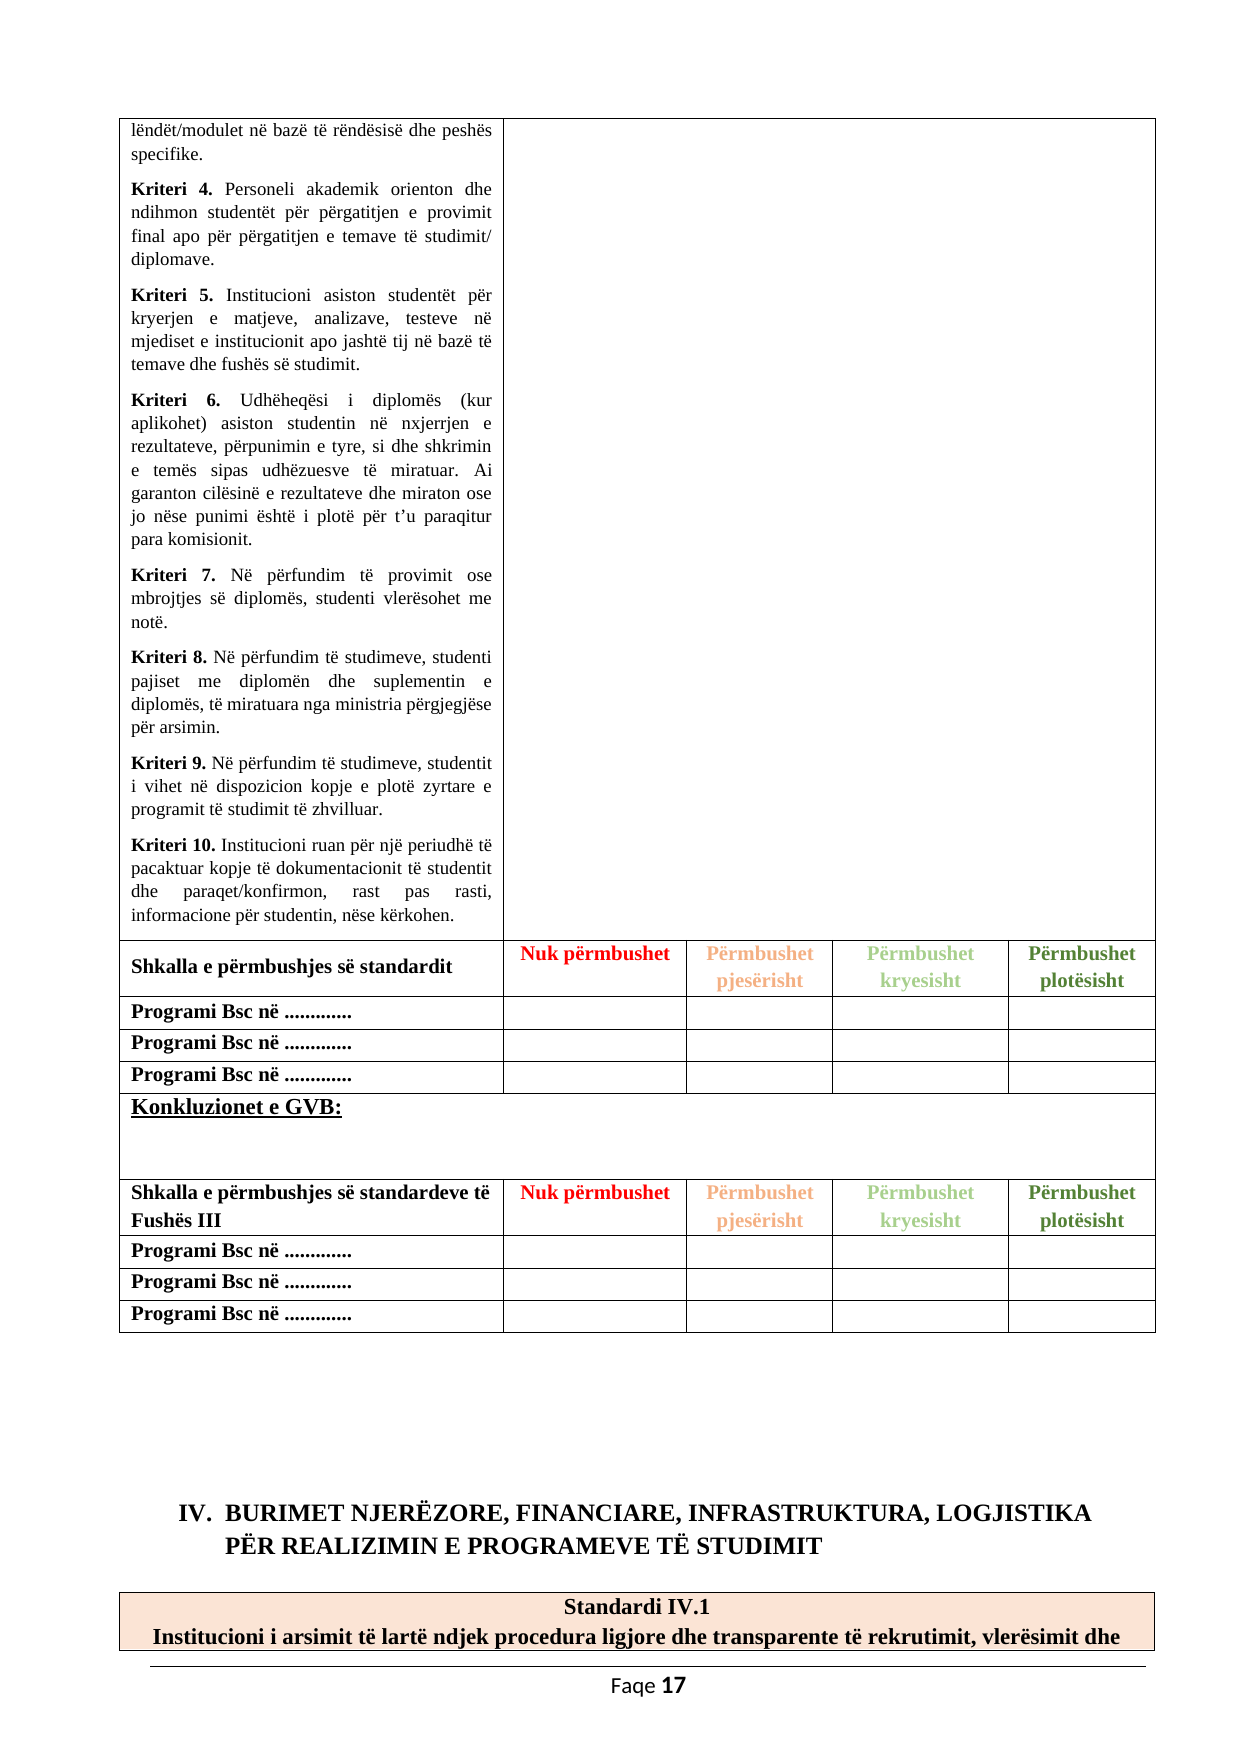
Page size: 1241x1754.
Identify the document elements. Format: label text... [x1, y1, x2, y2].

table_cell [833, 1062, 1008, 1092]
table_cell [504, 1062, 686, 1092]
table_cell Programi Bsc në ............. [120, 997, 503, 1029]
table_cell Përmbushet plotësisht [1009, 1180, 1155, 1235]
table_cell Programi Bsc në ............. [120, 1236, 503, 1268]
table_cell Përmbushet pjesërisht [687, 1180, 832, 1235]
table_cell Programi Bsc në ............. [120, 1030, 503, 1061]
table_cell [1009, 997, 1155, 1029]
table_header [120, 1593, 1154, 1649]
table_cell [1009, 1030, 1155, 1061]
table_cell [504, 119, 1155, 940]
table_cell Përmbushet plotësisht [1009, 941, 1155, 996]
table_cell Nuk përmbushet [504, 941, 686, 996]
table_cell [833, 1301, 1008, 1332]
table_cell [687, 1062, 832, 1092]
table_cell [1009, 1301, 1155, 1332]
table_cell [1009, 1269, 1155, 1300]
table_cell Përmbushet pjesërisht [687, 941, 832, 996]
table_cell [504, 1269, 686, 1300]
table_cell [833, 1030, 1008, 1061]
list BURIMET NJERËZORE, FINANCIARE, INFRASTRUKTURA, LOGJISTIKA PËR REALIZIMIN E PROGRAMEVE TË STUDIMIT [178, 1498, 1146, 1560]
table_cell Programi Bsc në ............. [120, 1062, 503, 1092]
table_cell Programi Bsc në ............. [120, 1269, 503, 1300]
table_cell [833, 1269, 1008, 1300]
table_cell [504, 1030, 686, 1061]
table_cell Shkalla e përmbushjes së standardit [120, 941, 503, 996]
table_cell Programi Bsc në ............. [120, 1301, 503, 1332]
table_cell [833, 997, 1008, 1029]
table_cell Konkluzionet e GVB: [120, 1094, 1155, 1179]
table_cell [1009, 1062, 1155, 1092]
table_cell Përmbushet kryesisht [833, 941, 1008, 996]
table_cell Përmbushet kryesisht [833, 1180, 1008, 1235]
table_cell [687, 1236, 832, 1268]
table_cell [687, 1030, 832, 1061]
table_cell [833, 1236, 1008, 1268]
table_cell [1009, 1236, 1155, 1268]
table_cell [504, 1236, 686, 1268]
table_cell Nuk përmbushet [504, 1180, 686, 1235]
table_cell Shkalla e përmbushjes së standardeve të Fushës III [120, 1180, 503, 1235]
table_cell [120, 119, 503, 940]
table_cell [687, 1269, 832, 1300]
table_cell [687, 997, 832, 1029]
table_cell [504, 1301, 686, 1332]
table_cell [504, 997, 686, 1029]
table_cell [687, 1301, 832, 1332]
